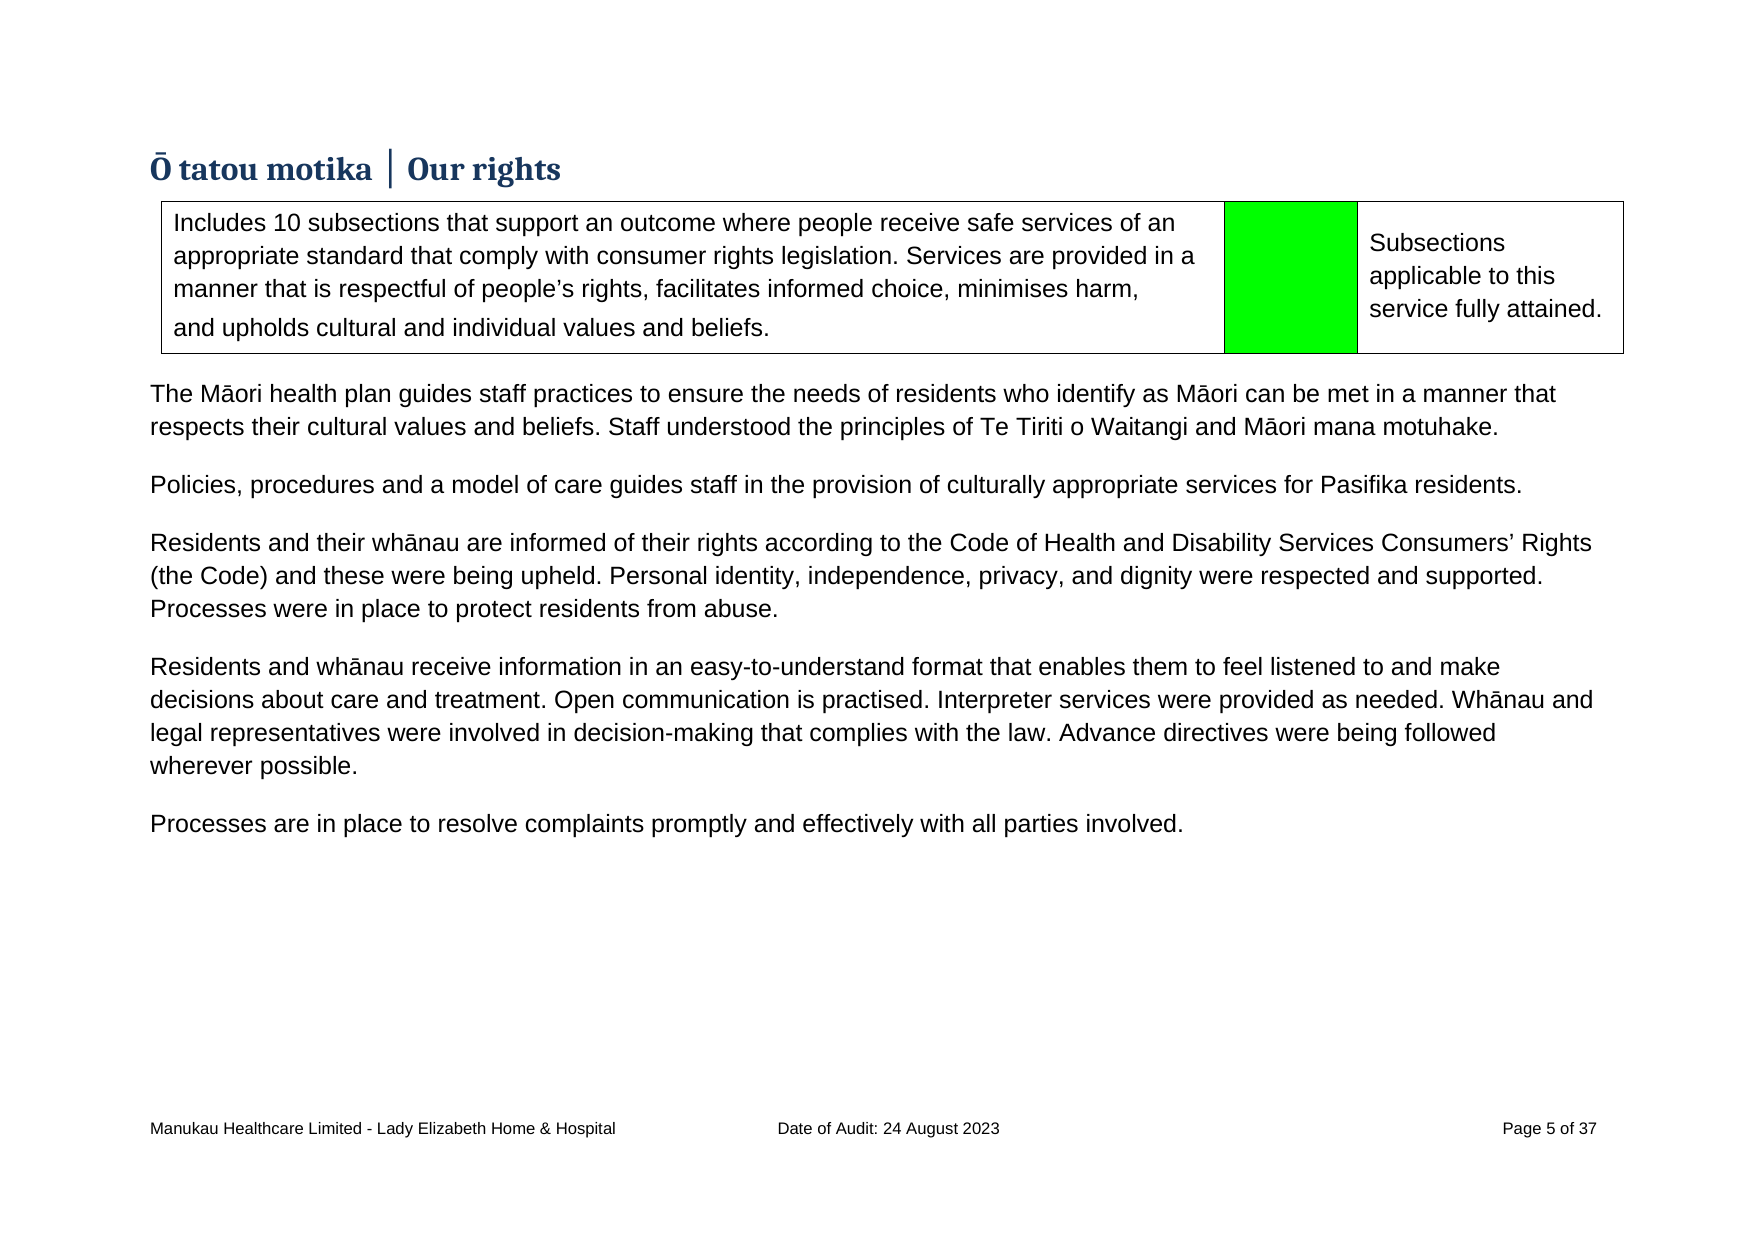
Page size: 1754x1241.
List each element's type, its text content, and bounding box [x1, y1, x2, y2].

text Residents and whānau receive information in an easy-to-understand format that enables them to feel listened to and make decisions about care and treatment. Open communication is practised. Interpreter services were provided as needed. Whānau and legal representatives were involved in decision-making that complies with the law. Advance directives were being followed wherever possible. [150, 652, 1604, 780]
text Processes are in place to resolve complaints promptly and effectively with all parties involved. [150, 809, 1604, 838]
subtitle Ō tatou motika │ Our rights [150, 150, 389, 188]
table_header Subsections applicable to this service fully attained. [1358, 202, 1623, 353]
table_header [1225, 202, 1357, 353]
text Policies, procedures and a model of care guides staff in the provision of culturally appropriate services for Pasifika residents. [150, 470, 1604, 498]
table_header Includes 10 subsections that support an outcome where people receive safe services of an appropriate standard that comply with consumer rights legislation. Services are provided in a manner that is respectful of people’s rights, facilitates informed choice, minimises harm, and upholds cultural and individual values and beliefs. [162, 202, 1224, 353]
subtitle Ō tatou motika │ Our rights [391, 150, 1604, 188]
text The Māori health plan guides staff practices to ensure the needs of residents who identify as Māori can be met in a manner that respects their cultural values and beliefs. Staff understood the principles of Te Tiriti o Waitangi and Māori mana motuhake. [150, 379, 1604, 441]
text Residents and their whānau are informed of their rights according to the Code of Health and Disability Services Consumers’ Rights (the Code) and these were being upheld. Personal identity, independence, privacy, and dignity were respected and supported. Processes were in place to protect residents from abuse. [150, 528, 1604, 623]
